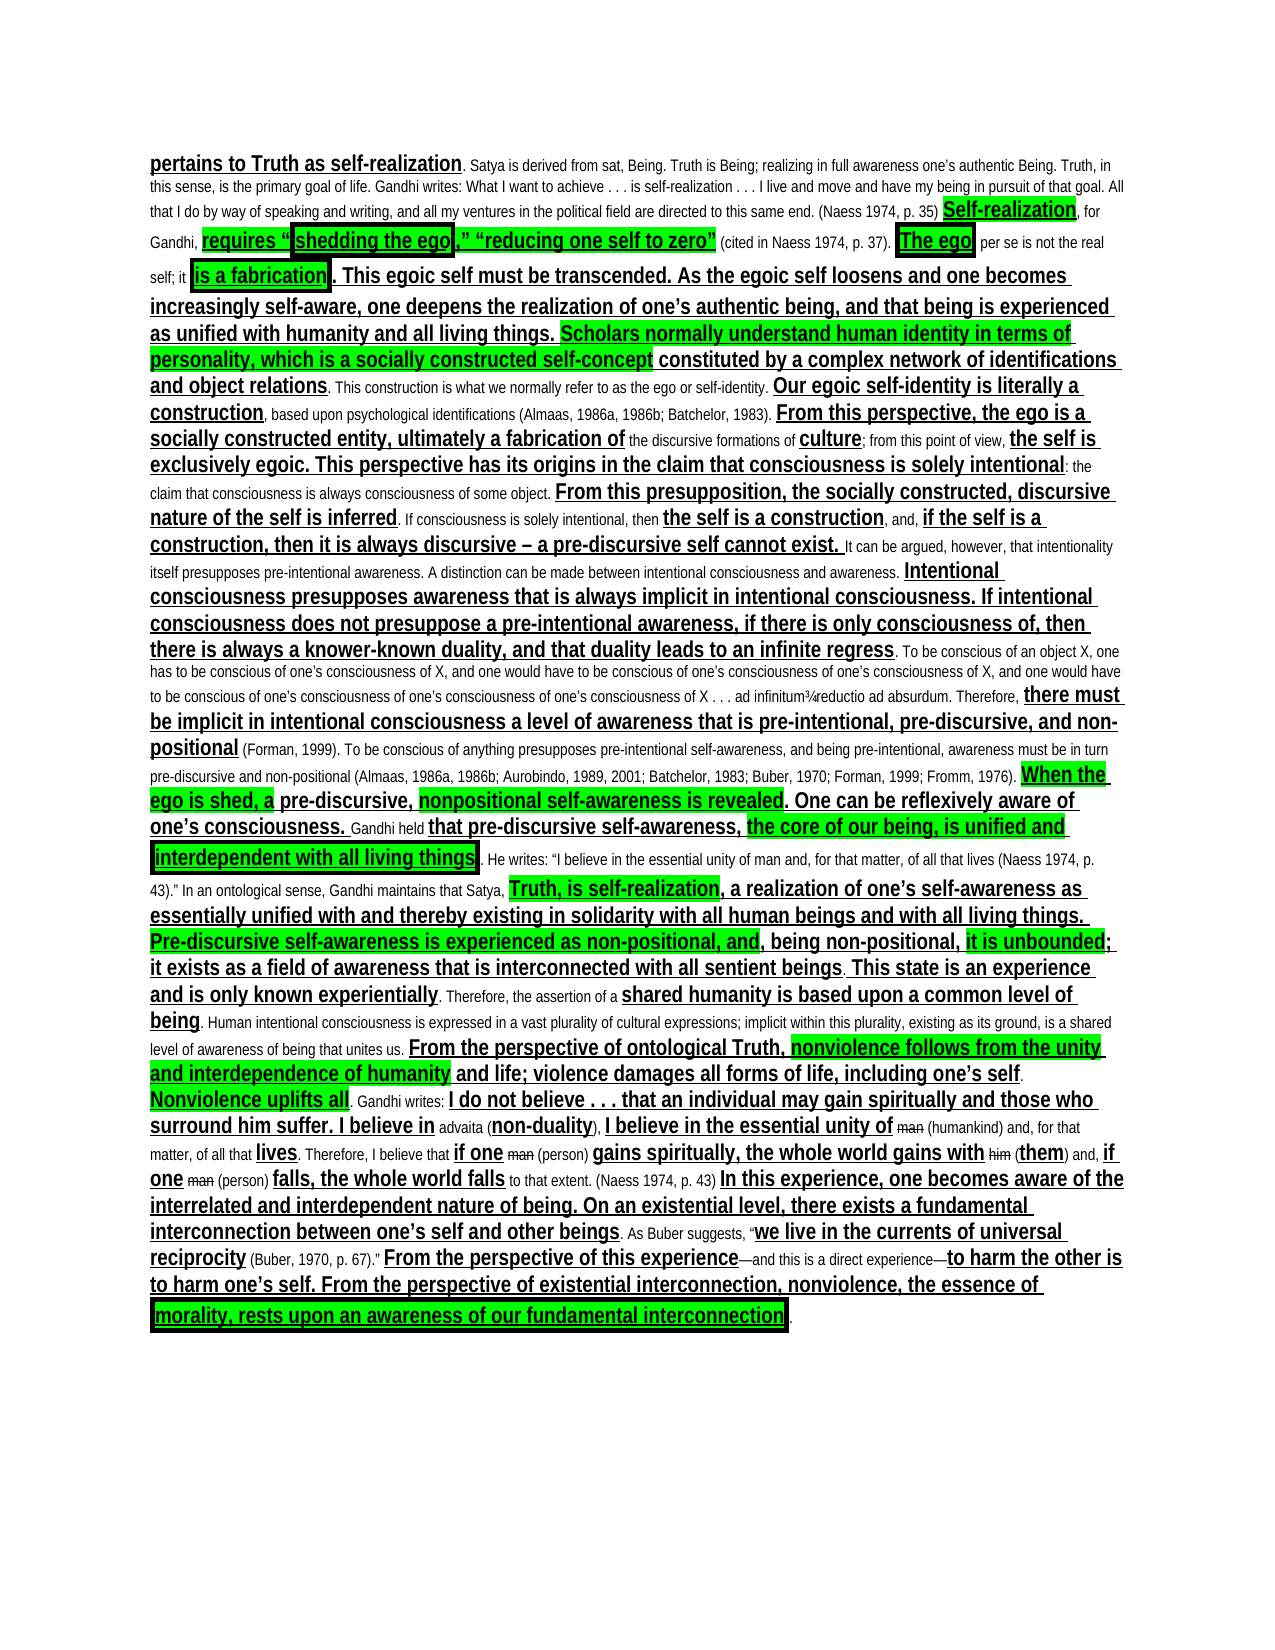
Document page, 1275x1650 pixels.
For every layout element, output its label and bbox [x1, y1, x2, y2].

text [150, 150, 1125, 1333]
